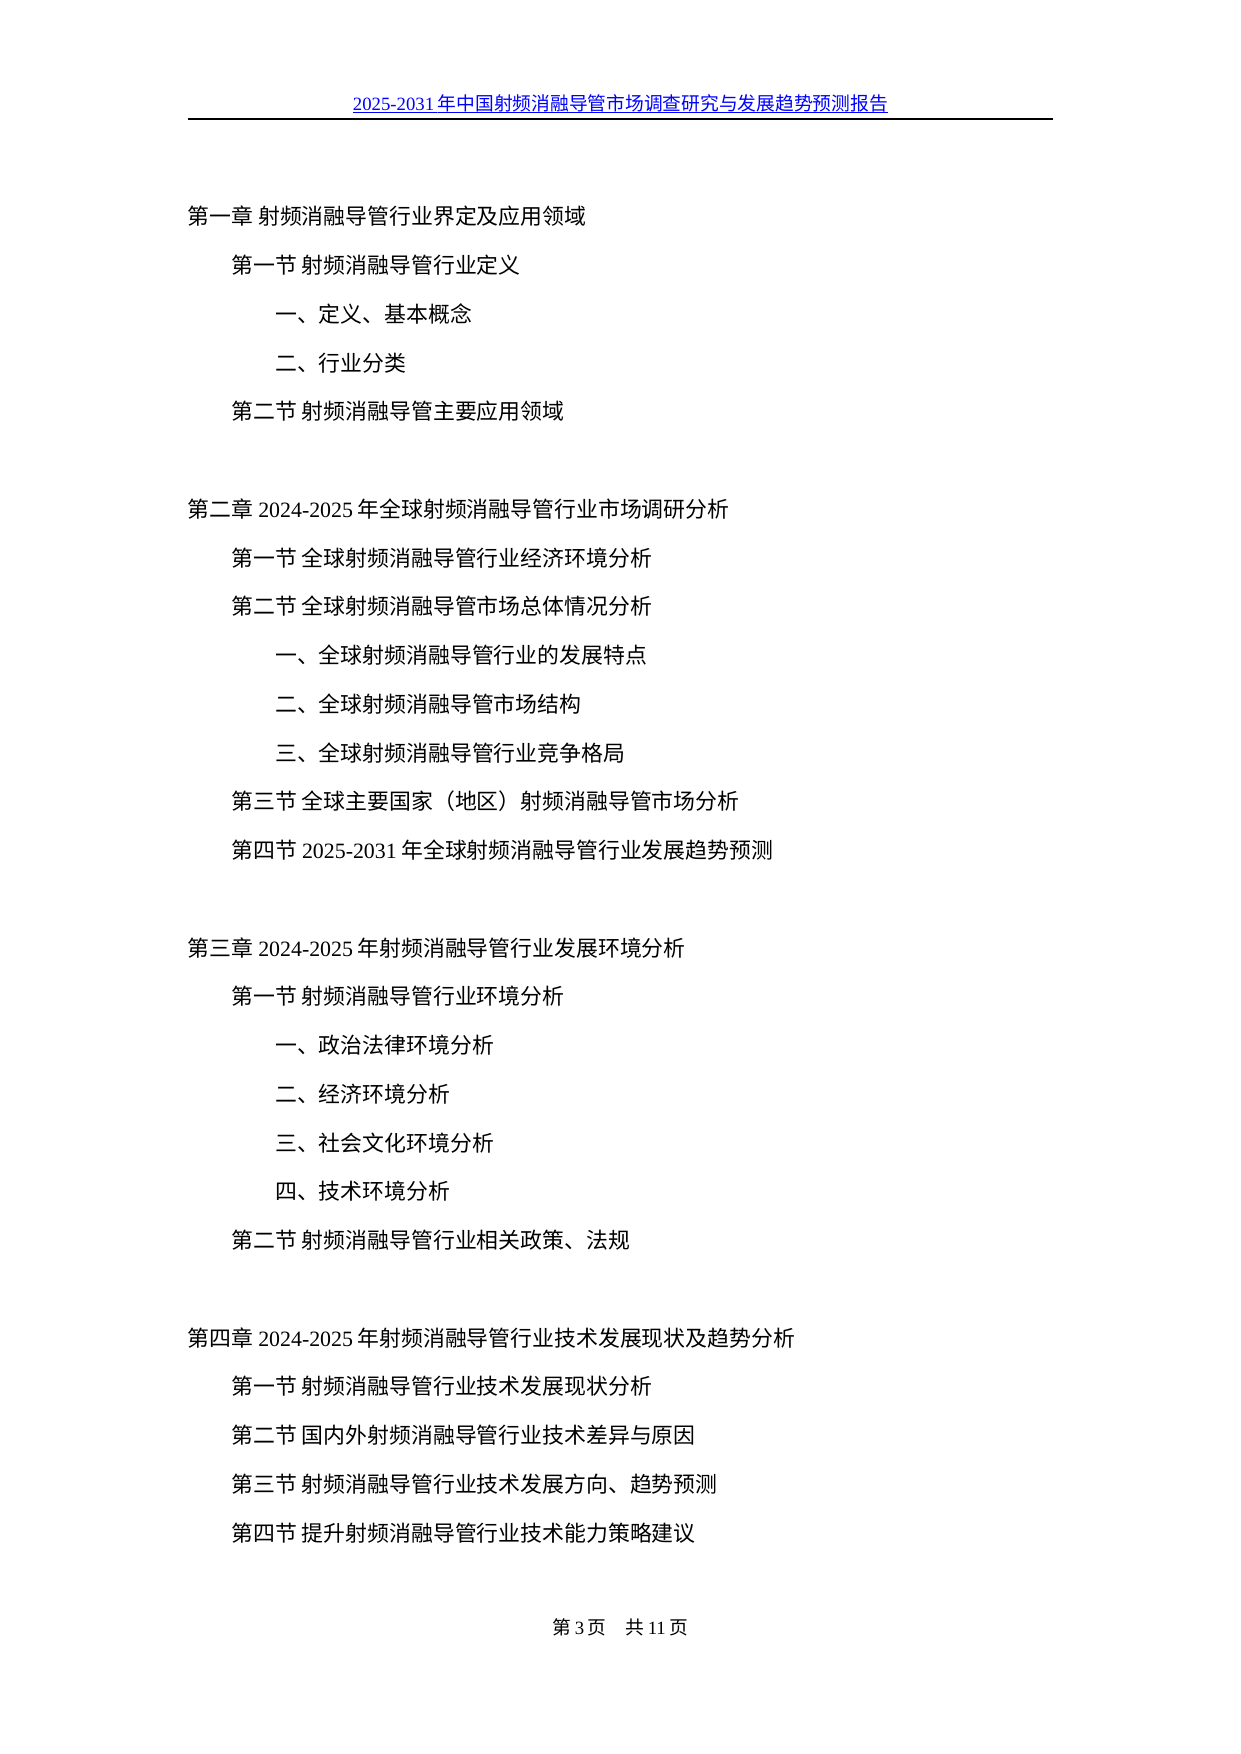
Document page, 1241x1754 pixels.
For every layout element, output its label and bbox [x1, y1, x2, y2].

text [187, 150, 1053, 1548]
